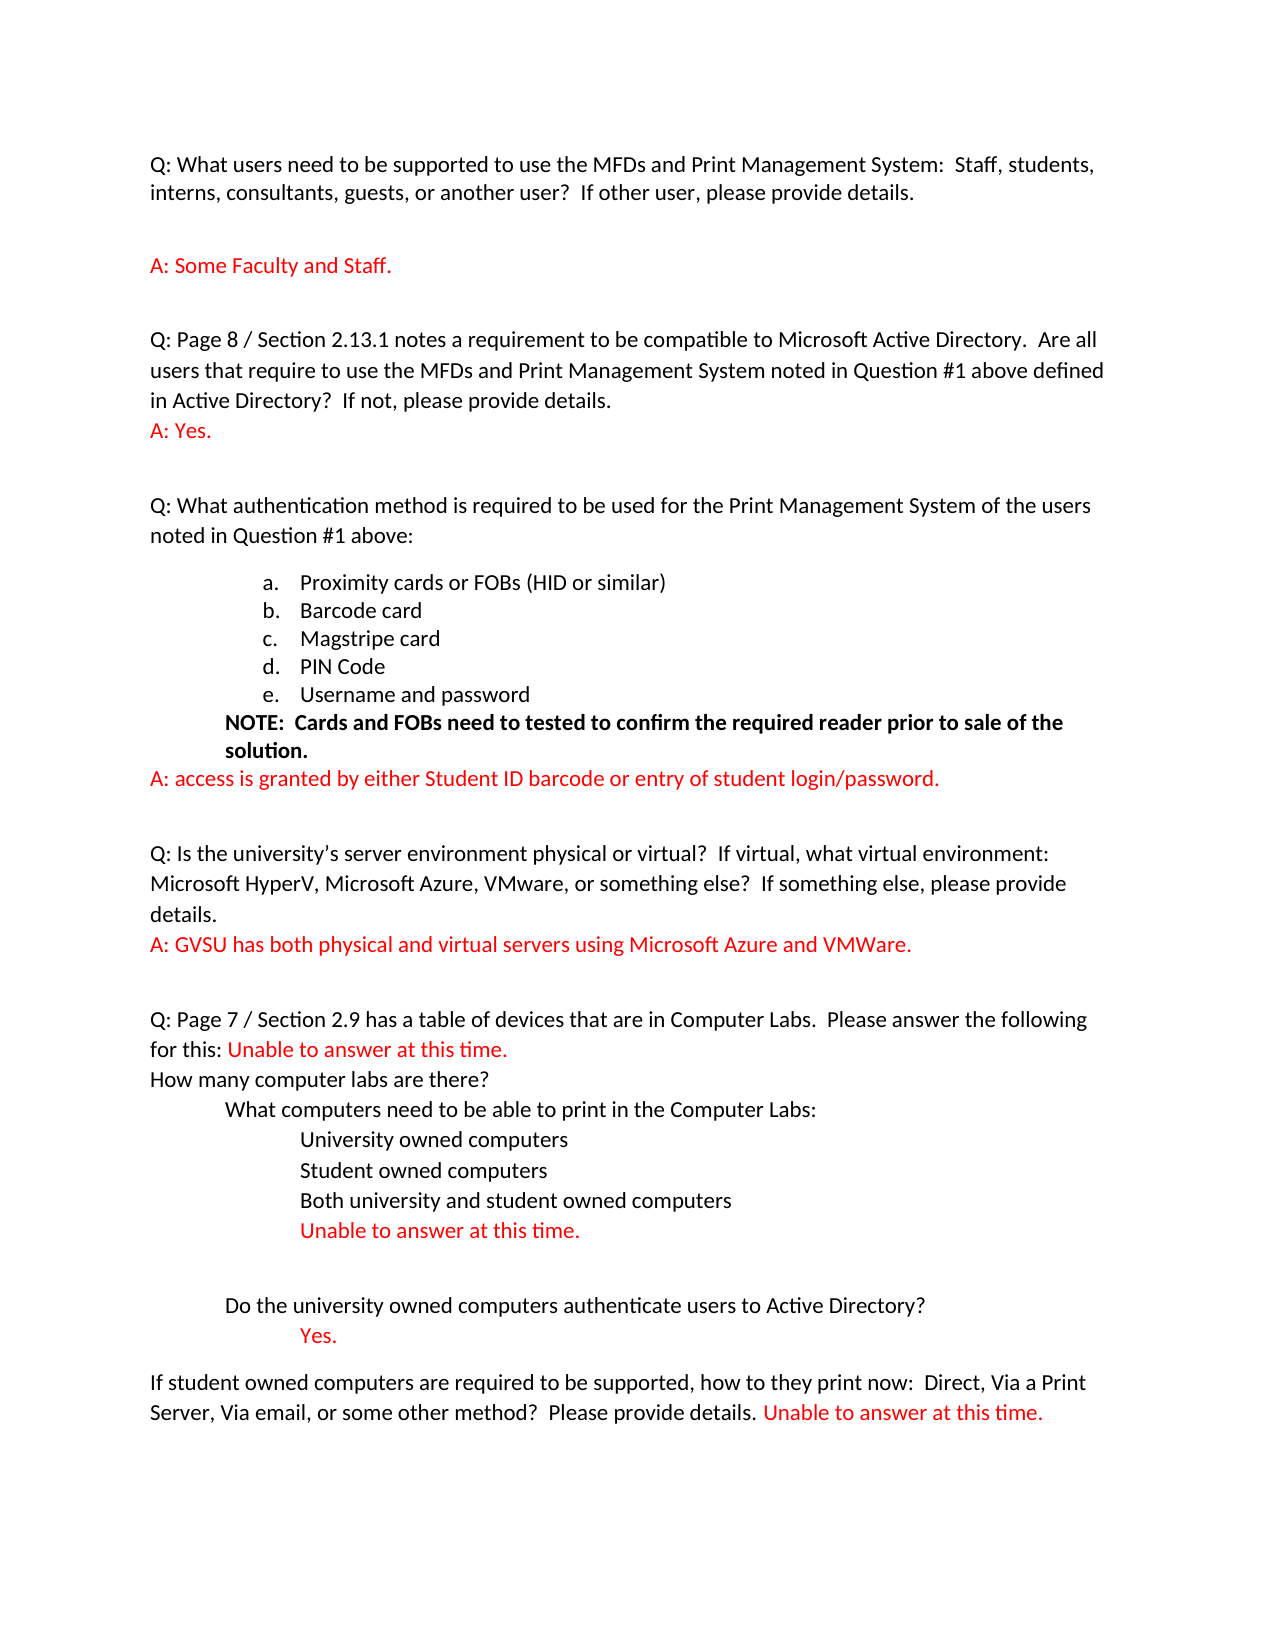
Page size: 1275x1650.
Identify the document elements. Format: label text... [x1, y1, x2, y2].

list Magstripe card [262, 624, 1118, 652]
text Q: Is the university’s server environment physical or virtual? If virtual, what virtual environment: Microsoft HyperV, Microsoft Azure, VMware, or something else? If something else, please provide details. [150, 839, 1118, 928]
text What computers need to be able to print in the Computer Labs: [150, 1095, 1118, 1123]
text Q: Page 7 / Section 2.9 has a table of devices that are in Computer Labs. Please answer the following for this: Unable to answer at this time. [150, 1005, 1118, 1063]
text Do the university owned computers authenticate users to Active Directory? [150, 1291, 1118, 1319]
text Student owned computers [225, 1156, 1118, 1184]
list PIN Code [262, 652, 1118, 680]
text University owned computers [225, 1126, 1118, 1154]
list NOTE: Cards and FOBs need to tested to confirm the required reader prior to sale of the solution. [225, 708, 1118, 764]
text A: Some Faculty and Staff. [150, 251, 1118, 279]
text Q: Page 8 / Section 2.13.1 notes a requirement to be compatible to Microsoft Active Directory. Are all users that require to use the MFDs and Print Management System noted in Question #1 above defined in Active Directory? If not, please provide details. [150, 326, 1118, 414]
text If student owned computers are required to be supported, how to they print now: Direct, Via a Print Server, Via email, or some other method? Please provide details. Unable to answer at this time. [150, 1368, 1118, 1426]
list Proximity cards or FOBs (HID or similar) [262, 568, 1118, 596]
text How many computer labs are there? [150, 1065, 1118, 1093]
text Q: What users need to be supported to use the MFDs and Print Management System: Staff, students, interns, consultants, guests, or another user? If other user, please provide details. [150, 150, 1118, 206]
text Q: What authentication method is required to be used for the Print Management System of the users noted in Question #1 above: [150, 491, 1118, 549]
list Username and password [262, 680, 1118, 708]
text A: access is granted by either Student ID barcode or entry of student login/password. [150, 764, 1118, 792]
text Unable to answer at this time. [225, 1216, 1118, 1244]
text Yes. [300, 1321, 1118, 1349]
list Barcode card [262, 596, 1118, 624]
text Both university and student owned computers [225, 1186, 1118, 1214]
text A: Yes. [150, 416, 1118, 444]
text A: GVSU has both physical and virtual servers using Microsoft Azure and VMWare. [150, 930, 1118, 958]
